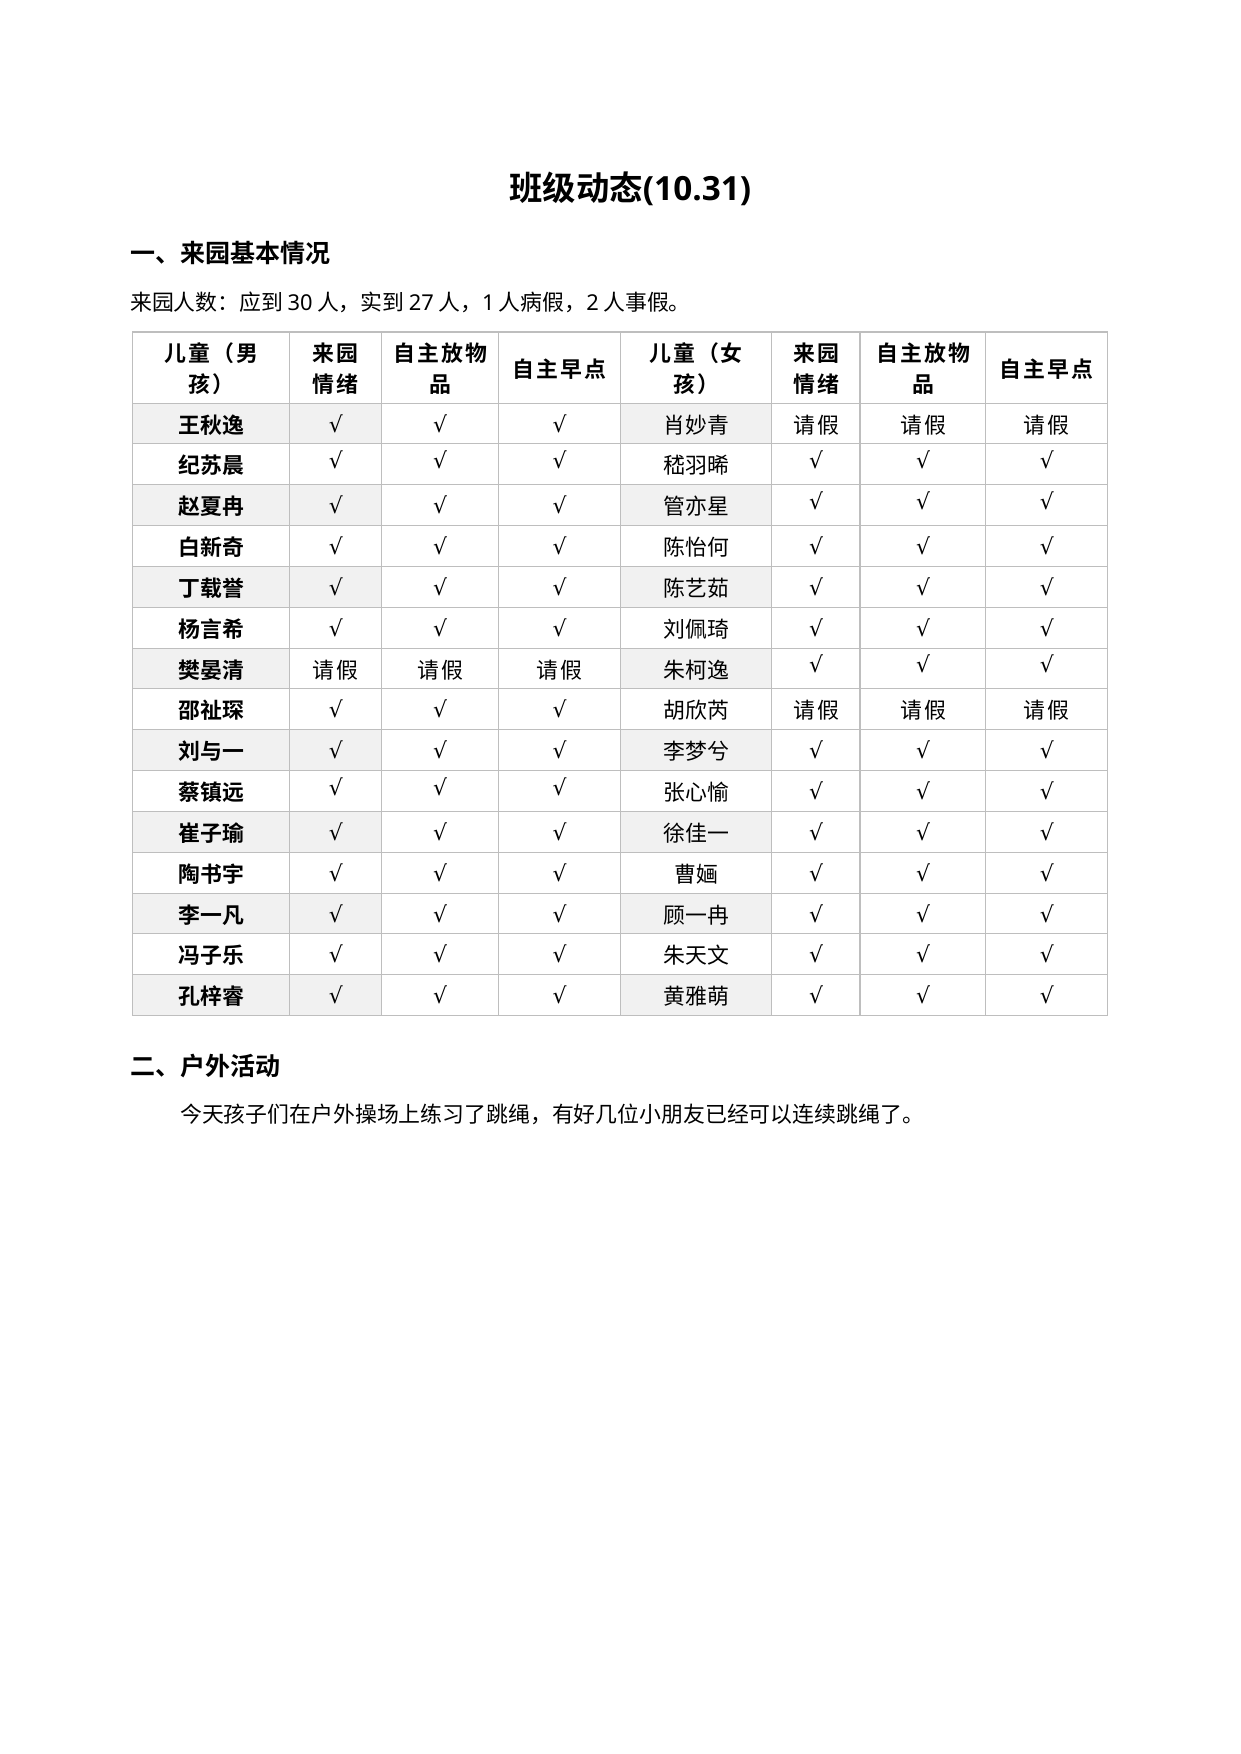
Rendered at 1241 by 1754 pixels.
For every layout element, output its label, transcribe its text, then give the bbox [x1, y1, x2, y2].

table_cell 白新奇 [133, 526, 289, 566]
table_cell 胡欣芮 [621, 689, 771, 729]
table_cell √ [290, 526, 381, 566]
table_cell 顾一冉 [621, 894, 771, 933]
table_cell 陶书宇 [133, 853, 289, 892]
table_cell √ [986, 934, 1107, 974]
table_cell √ [772, 812, 859, 852]
table_cell 请假 [986, 689, 1107, 729]
table_cell √ [861, 894, 985, 933]
list 二、户外活动 [130, 317, 1104, 1097]
table_cell √ [986, 975, 1107, 1015]
table_cell √ [861, 771, 985, 811]
table_cell 曹婳 [621, 853, 771, 892]
table_cell √ [861, 485, 985, 525]
table_cell √ [861, 730, 985, 770]
table_cell √ [772, 526, 859, 566]
table_cell √ [382, 608, 498, 647]
table_cell 请假 [861, 404, 985, 443]
table_cell √ [986, 853, 1107, 892]
text 班级动态(10.31) [130, 154, 1104, 219]
table_cell 陈怡何 [621, 526, 771, 566]
table_cell 嵇羽晞 [621, 444, 771, 484]
table_cell 张心愉 [621, 771, 771, 811]
table_cell √ [986, 649, 1107, 688]
table_cell √ [986, 444, 1107, 484]
table_cell √ [861, 649, 985, 688]
table_cell √ [861, 934, 985, 974]
table_cell 李梦兮 [621, 730, 771, 770]
table_cell √ [986, 567, 1107, 607]
table_cell √ [382, 975, 498, 1015]
table_cell √ [772, 975, 859, 1015]
table_cell √ [499, 934, 620, 974]
table_cell √ [986, 730, 1107, 770]
table_cell 丁载誉 [133, 567, 289, 607]
table_cell √ [499, 444, 620, 484]
table_header 自主放物品 [382, 333, 498, 402]
table_cell √ [499, 567, 620, 607]
table_cell √ [382, 771, 498, 811]
table_cell √ [290, 404, 381, 443]
table_cell √ [499, 812, 620, 852]
table_cell 肖妙青 [621, 404, 771, 443]
table_cell 请假 [772, 689, 859, 729]
table_cell √ [499, 526, 620, 566]
table_header 自主放物品 [861, 333, 985, 402]
table_cell √ [772, 567, 859, 607]
table_cell √ [861, 812, 985, 852]
table_header 儿童（男孩） [133, 333, 289, 402]
table_cell 管亦星 [621, 485, 771, 525]
table_cell √ [290, 485, 381, 525]
table_cell √ [772, 608, 859, 647]
table_cell √ [986, 608, 1107, 647]
table_cell 请假 [986, 404, 1107, 443]
table_cell 请假 [861, 689, 985, 729]
table_cell √ [861, 975, 985, 1015]
table_cell √ [499, 689, 620, 729]
table_cell √ [499, 894, 620, 933]
table_cell √ [382, 444, 498, 484]
table_header 来园情绪 [290, 333, 381, 402]
table_cell √ [499, 608, 620, 647]
table_header 自主早点 [986, 333, 1107, 402]
table_cell 王秋逸 [133, 404, 289, 443]
table_cell √ [772, 444, 859, 484]
text 一、来园基本情况 [130, 219, 1104, 284]
table_cell √ [290, 894, 381, 933]
table_cell √ [382, 853, 498, 892]
table_cell √ [382, 567, 498, 607]
table_cell 陈艺茹 [621, 567, 771, 607]
table_cell √ [772, 853, 859, 892]
table_cell 请假 [382, 649, 498, 688]
table_cell 请假 [499, 649, 620, 688]
table_cell 冯子乐 [133, 934, 289, 974]
table_cell √ [772, 485, 859, 525]
table_cell 徐佳一 [621, 812, 771, 852]
table_cell √ [861, 608, 985, 647]
table_cell √ [499, 975, 620, 1015]
list 来园人数：应到30人，实到27人，1人病假，2人事假。 [130, 284, 1104, 317]
table_cell √ [772, 730, 859, 770]
table_cell √ [382, 934, 498, 974]
table_cell √ [499, 771, 620, 811]
table_cell 樊晏清 [133, 649, 289, 688]
table_cell 崔子瑜 [133, 812, 289, 852]
table_cell √ [499, 730, 620, 770]
table_cell √ [290, 812, 381, 852]
table_cell 朱柯逸 [621, 649, 771, 688]
table_header 来园情绪 [772, 333, 859, 402]
table_cell √ [986, 771, 1107, 811]
table_cell √ [382, 894, 498, 933]
table_cell √ [772, 934, 859, 974]
table_cell 请假 [772, 404, 859, 443]
table_cell √ [986, 812, 1107, 852]
list 今天孩子们在户外操场上练习了跳绳，有好几位小朋友已经可以连续跳绳了。 [130, 1097, 1104, 1129]
table_cell 刘与一 [133, 730, 289, 770]
table_cell √ [986, 526, 1107, 566]
table_cell √ [382, 812, 498, 852]
table_cell √ [861, 567, 985, 607]
table_cell 蔡镇远 [133, 771, 289, 811]
table_cell 刘佩琦 [621, 608, 771, 647]
table_header 自主早点 [499, 333, 620, 402]
table_cell √ [499, 485, 620, 525]
table_cell √ [382, 689, 498, 729]
table_cell 邵祉琛 [133, 689, 289, 729]
table_cell 请假 [290, 649, 381, 688]
table_cell √ [499, 853, 620, 892]
table_cell √ [861, 526, 985, 566]
table_cell √ [290, 567, 381, 607]
table_cell √ [772, 894, 859, 933]
table_cell √ [290, 608, 381, 647]
table_cell √ [382, 404, 498, 443]
table_cell √ [986, 485, 1107, 525]
table_header 儿童（女孩） [621, 333, 771, 402]
table_cell √ [290, 689, 381, 729]
table_cell √ [986, 894, 1107, 933]
table_cell √ [290, 853, 381, 892]
table_cell √ [290, 975, 381, 1015]
table_cell 孔梓睿 [133, 975, 289, 1015]
table_cell √ [290, 730, 381, 770]
table_cell 朱天文 [621, 934, 771, 974]
table_cell √ [772, 771, 859, 811]
table_cell √ [382, 485, 498, 525]
table_cell √ [861, 853, 985, 892]
table_cell 纪苏晨 [133, 444, 289, 484]
table_cell 杨言希 [133, 608, 289, 647]
table_cell 黄雅萌 [621, 975, 771, 1015]
table_cell √ [382, 526, 498, 566]
table_cell √ [772, 649, 859, 688]
table_cell √ [290, 771, 381, 811]
table_cell 李一凡 [133, 894, 289, 933]
table_cell √ [290, 934, 381, 974]
table_cell √ [382, 730, 498, 770]
table_cell √ [861, 444, 985, 484]
table_cell √ [499, 404, 620, 443]
table_cell 赵夏冉 [133, 485, 289, 525]
table_cell √ [290, 444, 381, 484]
